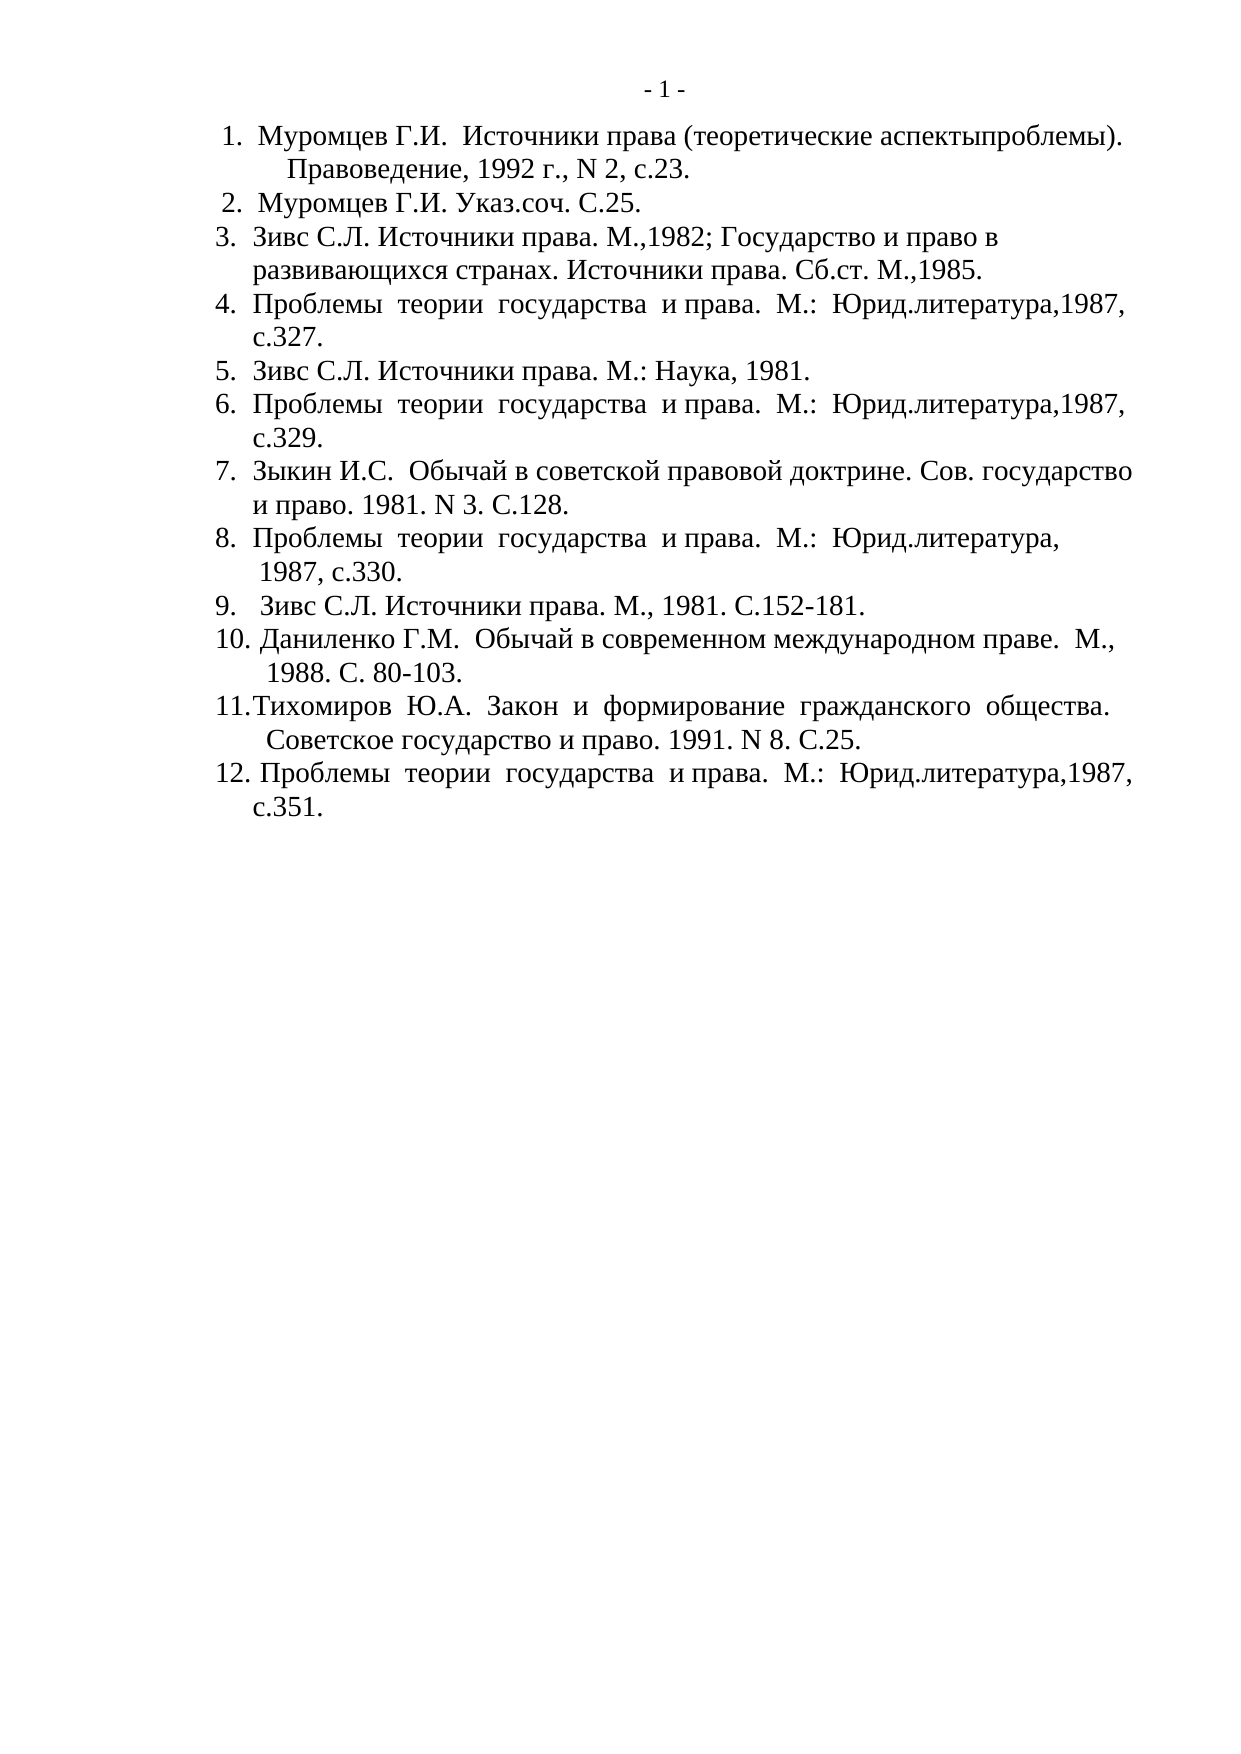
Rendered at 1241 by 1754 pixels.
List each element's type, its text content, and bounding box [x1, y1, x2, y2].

text Правоведение, 1992 г., N 2, с.23. [177, 152, 1152, 185]
list Зыкин И.С. Обычай в советской правовой доктрине. Сов. государство и право. 1981. N 3. С.128. [215, 453, 1152, 521]
text 1. Муромцев Г.И. Источники права (теоретические аспектыпроблемы). [177, 118, 1152, 152]
list Проблемы теории государства и права. М.: Юрид.литература, [215, 521, 1152, 554]
text 1987, с.330. [215, 554, 1152, 588]
list Даниленко Г.М. Обычай в современном международном праве. М., [215, 621, 1152, 655]
list Зивс С.Л. Источники права. М.: Наука, 1981. [215, 353, 1152, 386]
list Проблемы теории государства и права. М.: Юрид.литература,1987, с.327. [215, 286, 1152, 353]
text Советское государство и право. 1991. N 8. С.25. [215, 722, 1152, 755]
list Проблемы теории государства и права. М.: Юрид.литература,1987, с.351. [215, 755, 1152, 822]
text 1988. С. 80-103. [215, 655, 1152, 688]
list Тихомиров Ю.А. Закон и формирование гражданского общества. [215, 688, 1152, 722]
list Зивс С.Л. Источники права. М., 1981. С.152-181. [215, 588, 1152, 621]
list Зивс С.Л. Источники права. М.,1982; Государство и право в развивающихся странах. Источники права. Сб.ст. М.,1985. [215, 219, 1152, 286]
list Проблемы теории государства и права. М.: Юрид.литература,1987, с.329. [215, 386, 1152, 453]
text 2. Муромцев Г.И. Указ.соч. С.25. [177, 185, 1152, 219]
